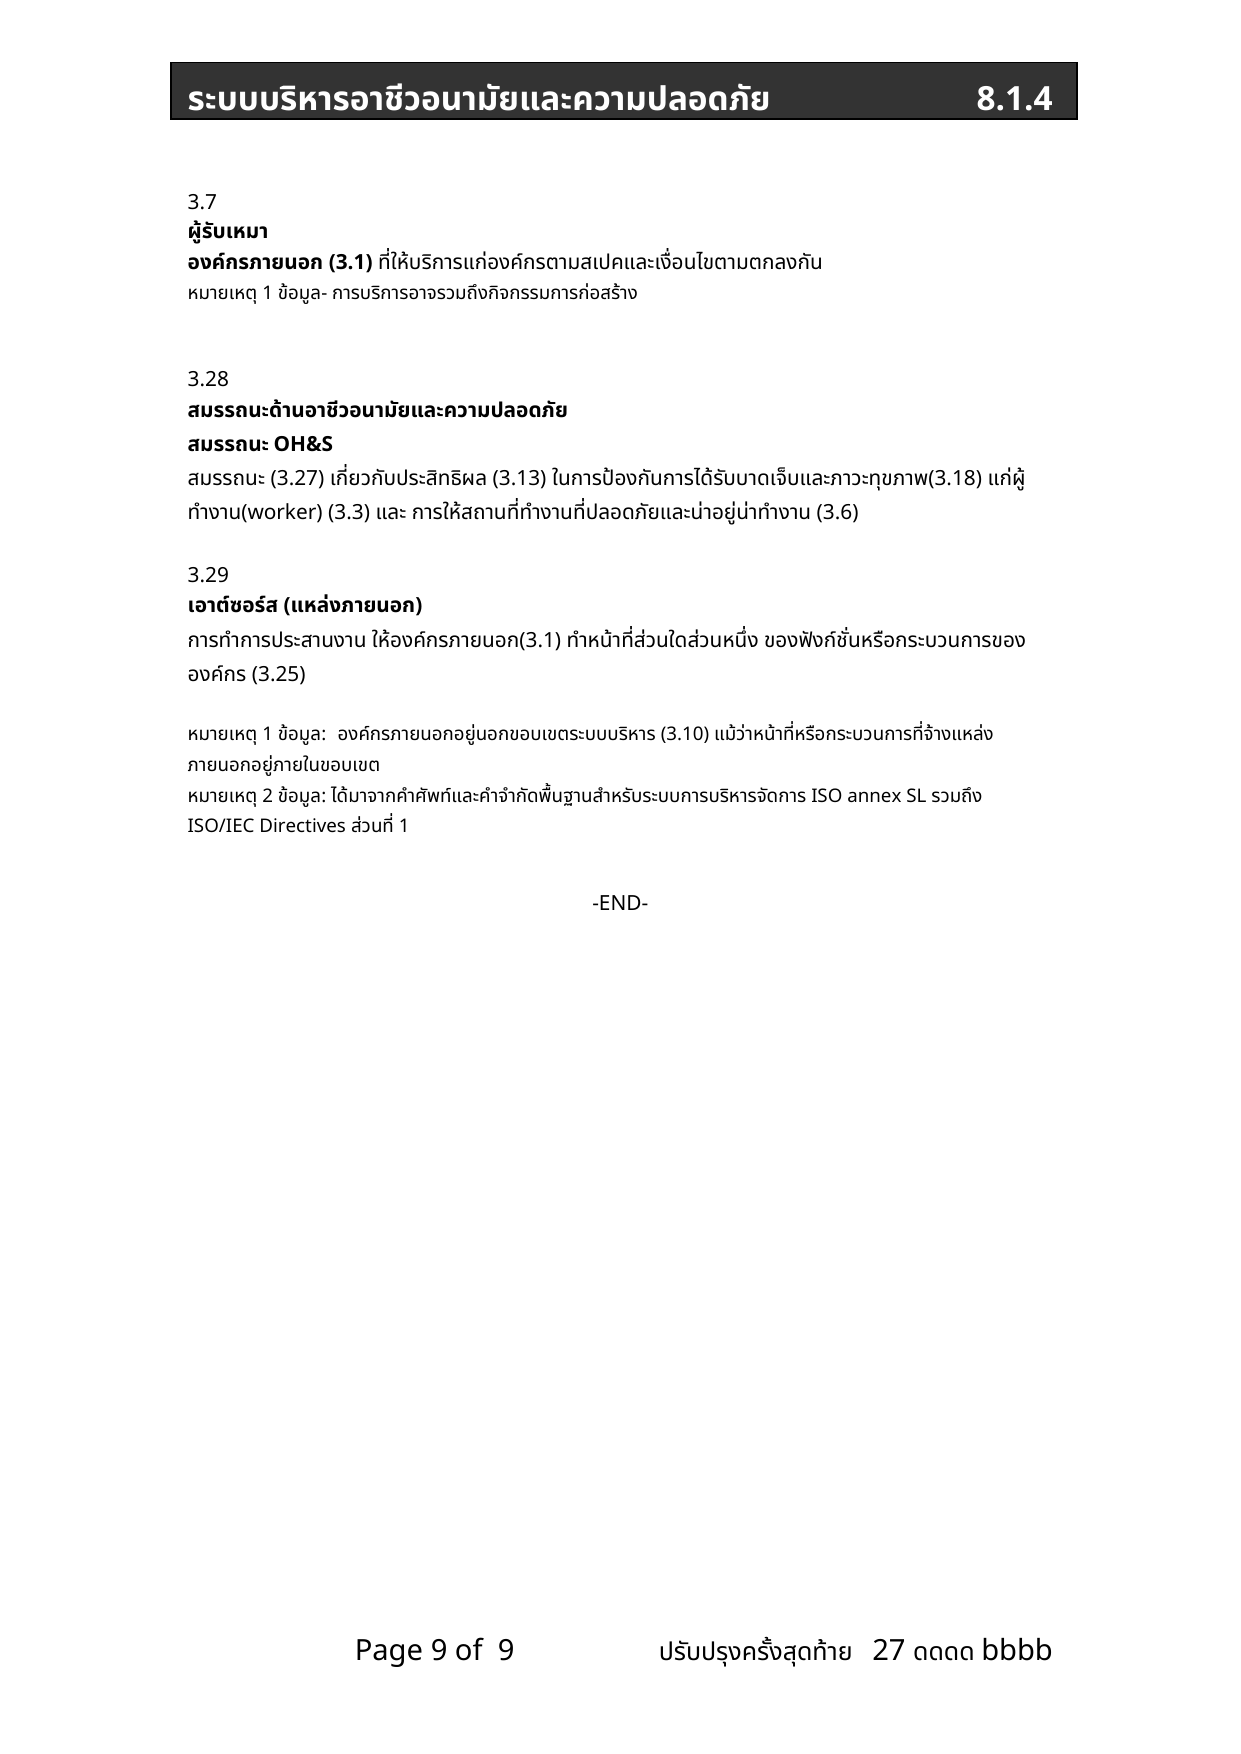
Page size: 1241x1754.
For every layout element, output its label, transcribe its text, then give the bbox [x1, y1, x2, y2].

text องค์กรภายนอก (3.1) ที่ให้บริการแก่องค์กรตามสเปคและเงื่อนไขตามตกลงกัน [187, 247, 1053, 279]
text 3.28 [187, 364, 1053, 393]
text เอาต์ซอร์ส (แหล่งภายนอก) [187, 591, 1053, 622]
text หมายเหตุ 2 ข้อมูล: ได้มาจากคำศัพท์และคำจำกัดพื้นฐานสำหรับระบบการบริหารจัดการ ISO annex SL รวมถึง ISO/IEC Directives ส่วนที่ 1 [187, 782, 1053, 841]
text หมายเหตุ 1 ข้อมูล- การบริการอาจรวมถึงกิจกรรมการก่อสร้าง [187, 279, 1053, 308]
text การทำการประสานงาน ให้องค์กรภายนอก(3.1) ทำหน้าที่ส่วนใดส่วนหนึ่ง ของฟังก์ชั่นหรือกระบวนการขององค์กร (3.25) [187, 625, 1053, 691]
text 3.29 [187, 560, 1053, 588]
text -END- [187, 888, 1053, 917]
text 3.7 [187, 187, 1053, 216]
text หมายเหตุ 1 ข้อมูล: องค์กรภายนอกอยู่นอกขอบเขตระบบบริหาร (3.10) แม้ว่าหน้าที่หรือกระบวนการที่จ้างแหล่งภายนอกอยู่ภายในขอบเขต [187, 721, 1053, 780]
text สมรรถนะด้านอาชีวอนามัยและความปลอดภัย [187, 395, 1053, 427]
text สมรรถนะ (3.27) เกี่ยวกับประสิทธิผล (3.13) ในการป้องกันการได้รับบาดเจ็บและภาวะทุขภาพ(3.18) แก่ผู้ทำงาน(worker) (3.3) และ การให้สถานที่ทำงานที่ปลอดภัยและน่าอยู่น่าทำงาน (3.6) [187, 463, 1053, 529]
text สมรรถนะOH&S [187, 429, 1053, 461]
text ผู้รับเหมา [187, 216, 1053, 247]
